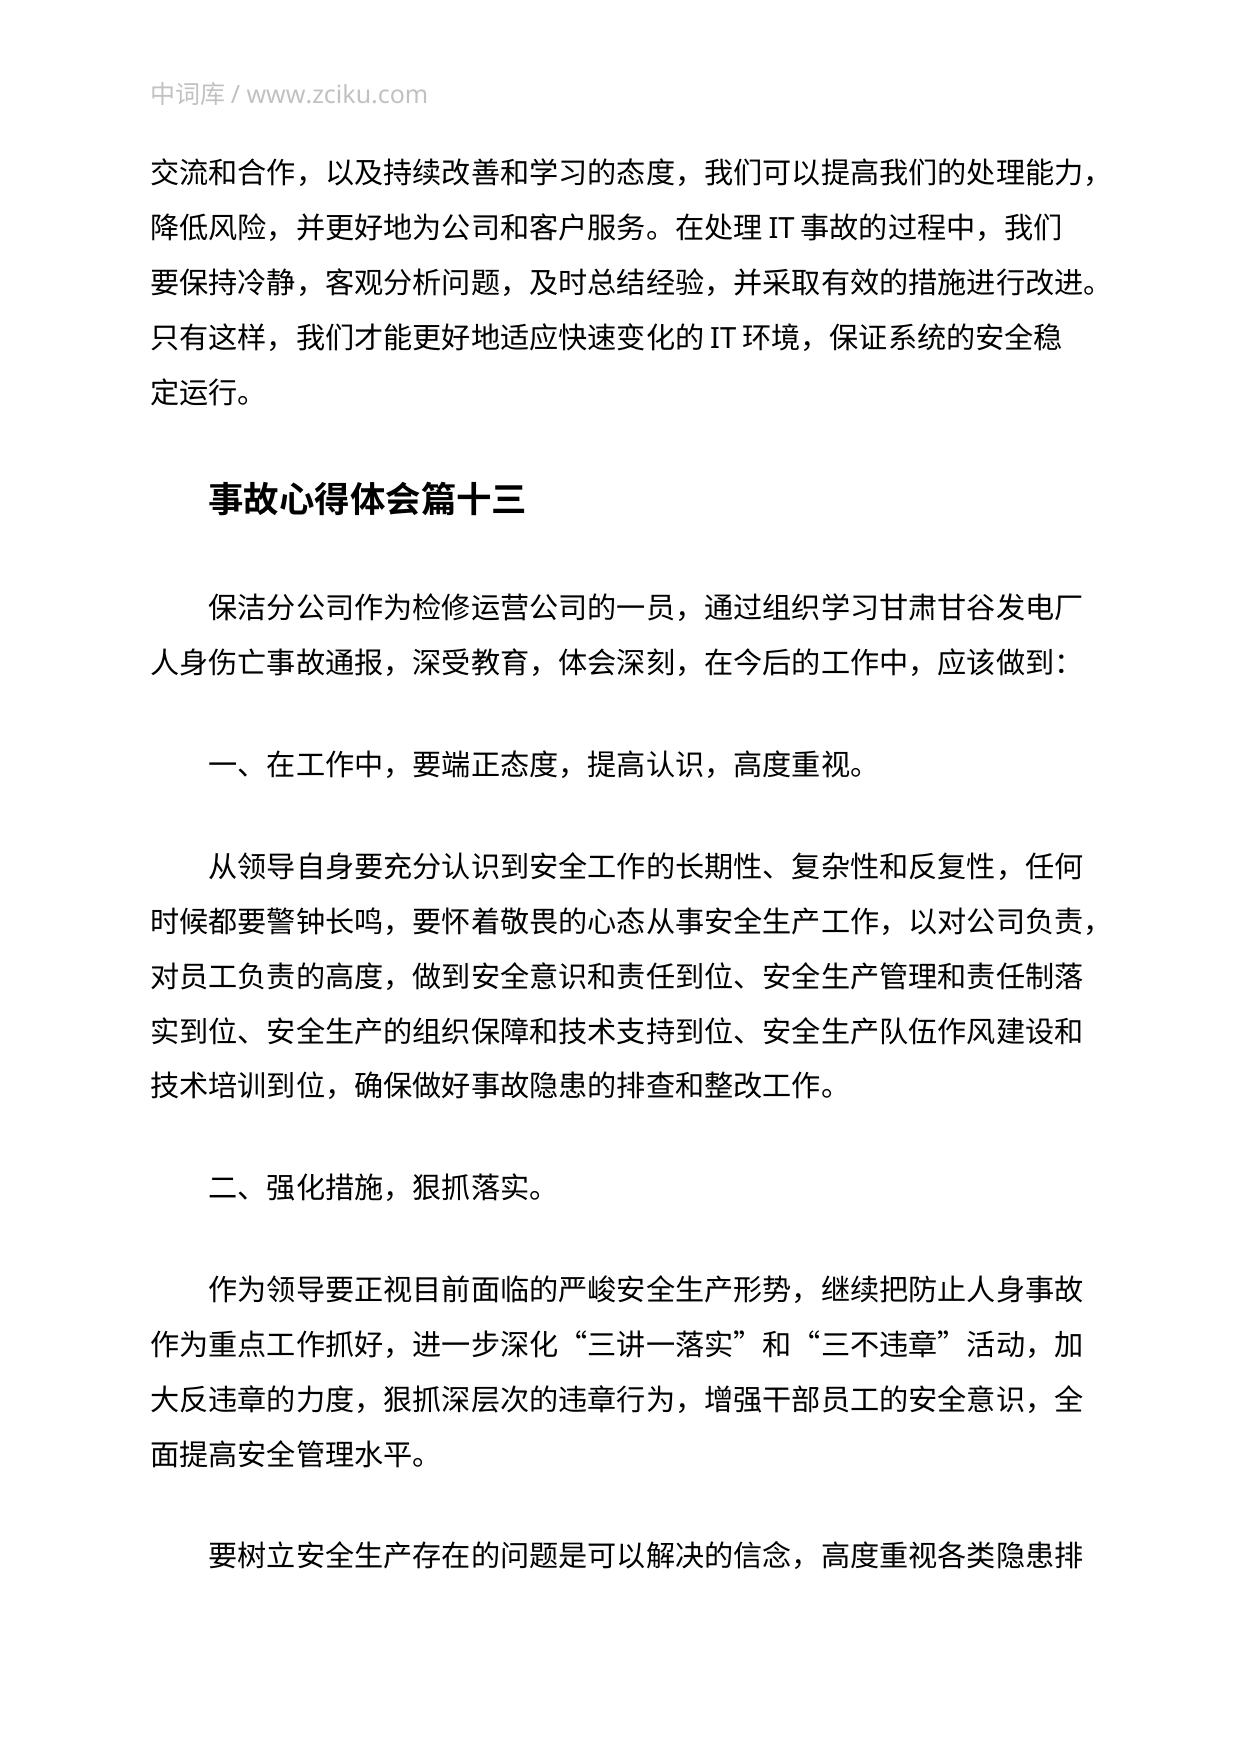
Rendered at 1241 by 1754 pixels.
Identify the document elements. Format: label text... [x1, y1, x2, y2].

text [150, 1533, 1090, 1575]
text 保洁分公司作为检修运营公司的一员，通过组织学习甘肃甘谷发电厂人身伤亡事故通报，深受教育，体会深刻，在今后的工作中，应该做到： [150, 585, 1090, 682]
text 一、在工作中，要端正态度，提高认识，高度重视。 [150, 742, 1090, 784]
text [150, 150, 1090, 412]
text 事故心得体会篇十三 [150, 472, 1090, 523]
text 从领导自身要充分认识到安全工作的长期性、复杂性和反复性，任何时候都要警钟长鸣，要怀着敬畏的心态从事安全生产工作，以对公司负责，对员工负责的高度，做到安全意识和责任到位、安全生产管理和责任制落实到位、安全生产的组织保障和技术支持到位、安全生产队伍作风建设和技术培训到位，确保做好事故隐患的排查和整改工作。 [150, 843, 1090, 1105]
text 作为领导要正视目前面临的严峻安全生产形势，继续把防止人身事故作为重点工作抓好，进一步深化“三讲一落实”和“三不违章”活动，加大反违章的力度，狠抓深层次的违章行为，增强干部员工的安全意识，全面提高安全管理水平。 [150, 1267, 1090, 1473]
text 二、强化措施，狠抓落实。 [150, 1165, 1090, 1207]
